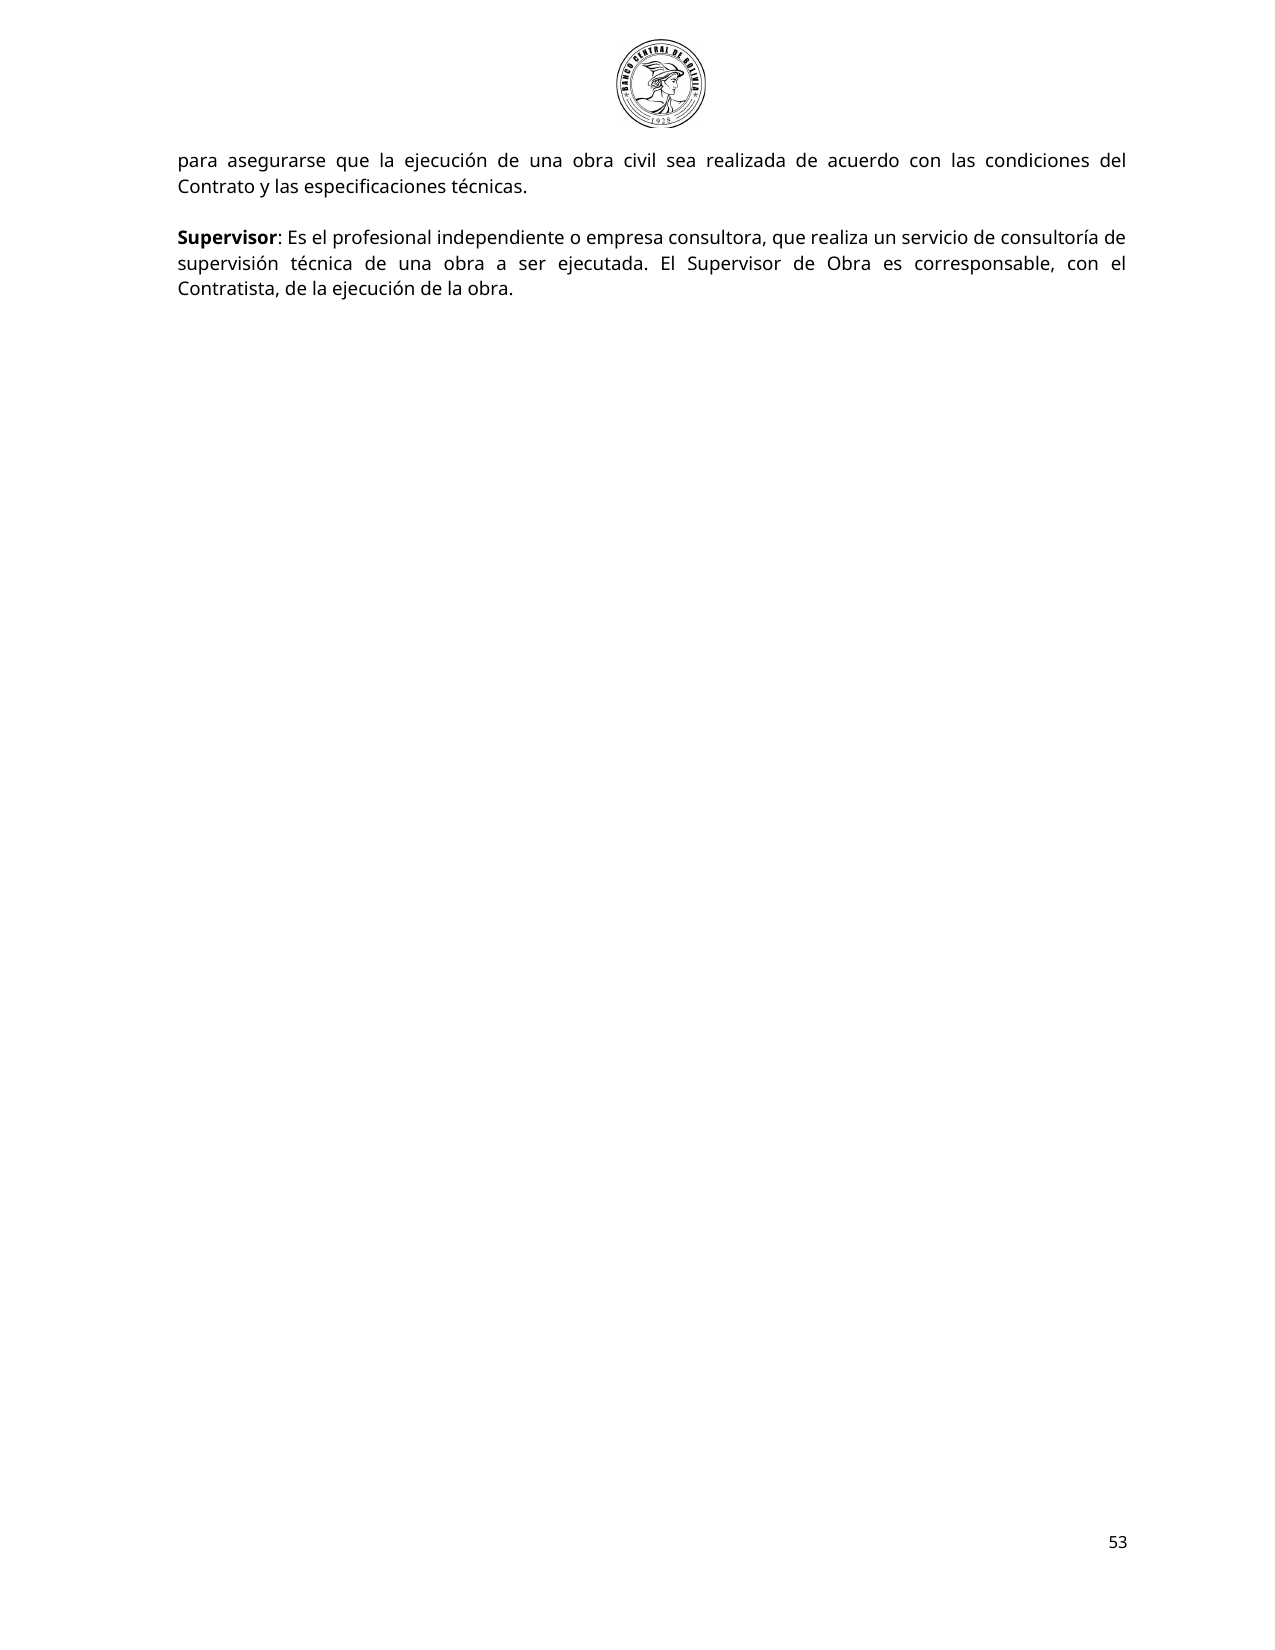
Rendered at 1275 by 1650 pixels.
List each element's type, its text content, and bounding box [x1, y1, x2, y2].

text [177, 148, 1127, 199]
text Supervisor: Es el profesional independiente o empresa consultora, que realiza un servicio de consultoría de supervisión técnica de una obra a ser ejecutada. El Supervisor de Obra es corresponsable, con el Contratista, de la ejecución de la obra. [177, 224, 1127, 301]
picture [616, 39, 706, 128]
